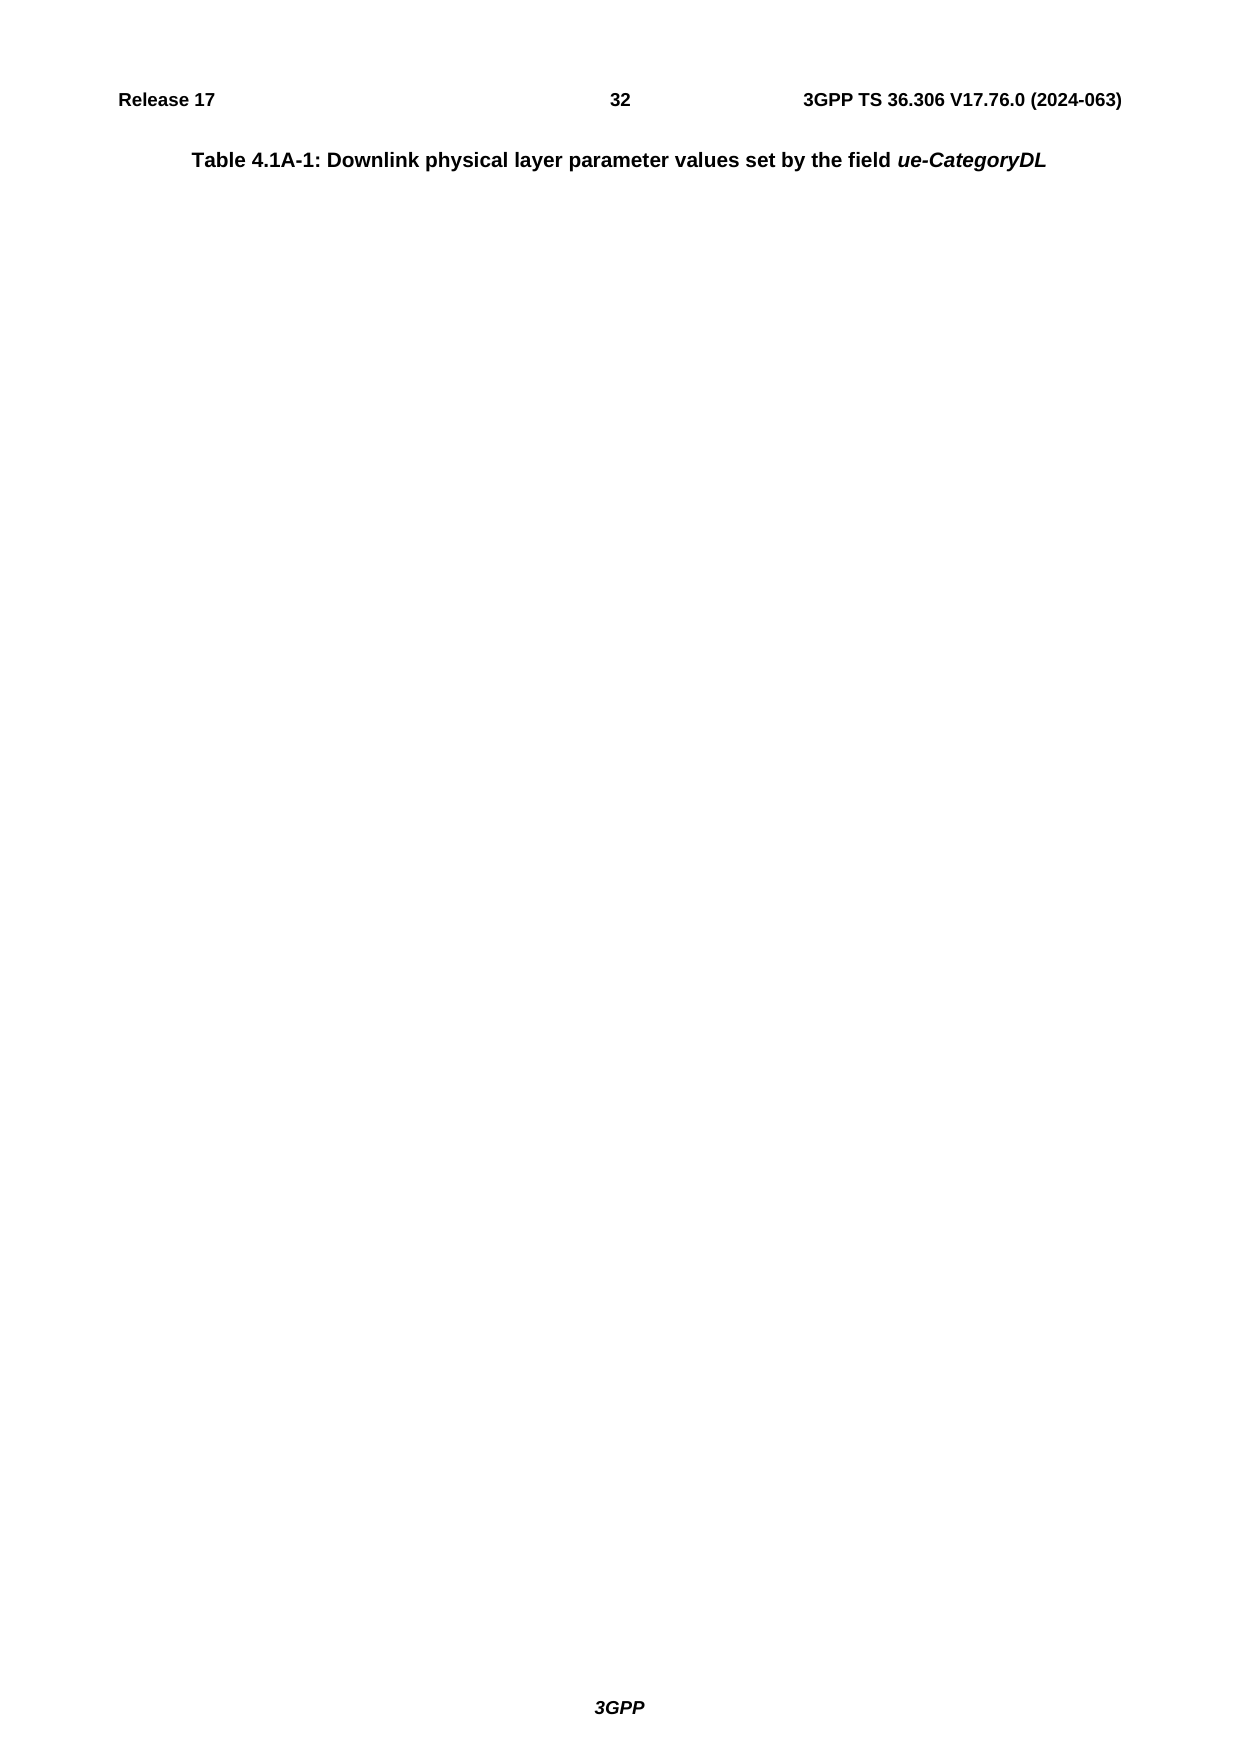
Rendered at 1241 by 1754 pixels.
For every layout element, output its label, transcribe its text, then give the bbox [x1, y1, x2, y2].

text Table 4.1A-1: Downlink physical layer parameter values set by the field ue-CategoryDL [118, 147, 1122, 171]
